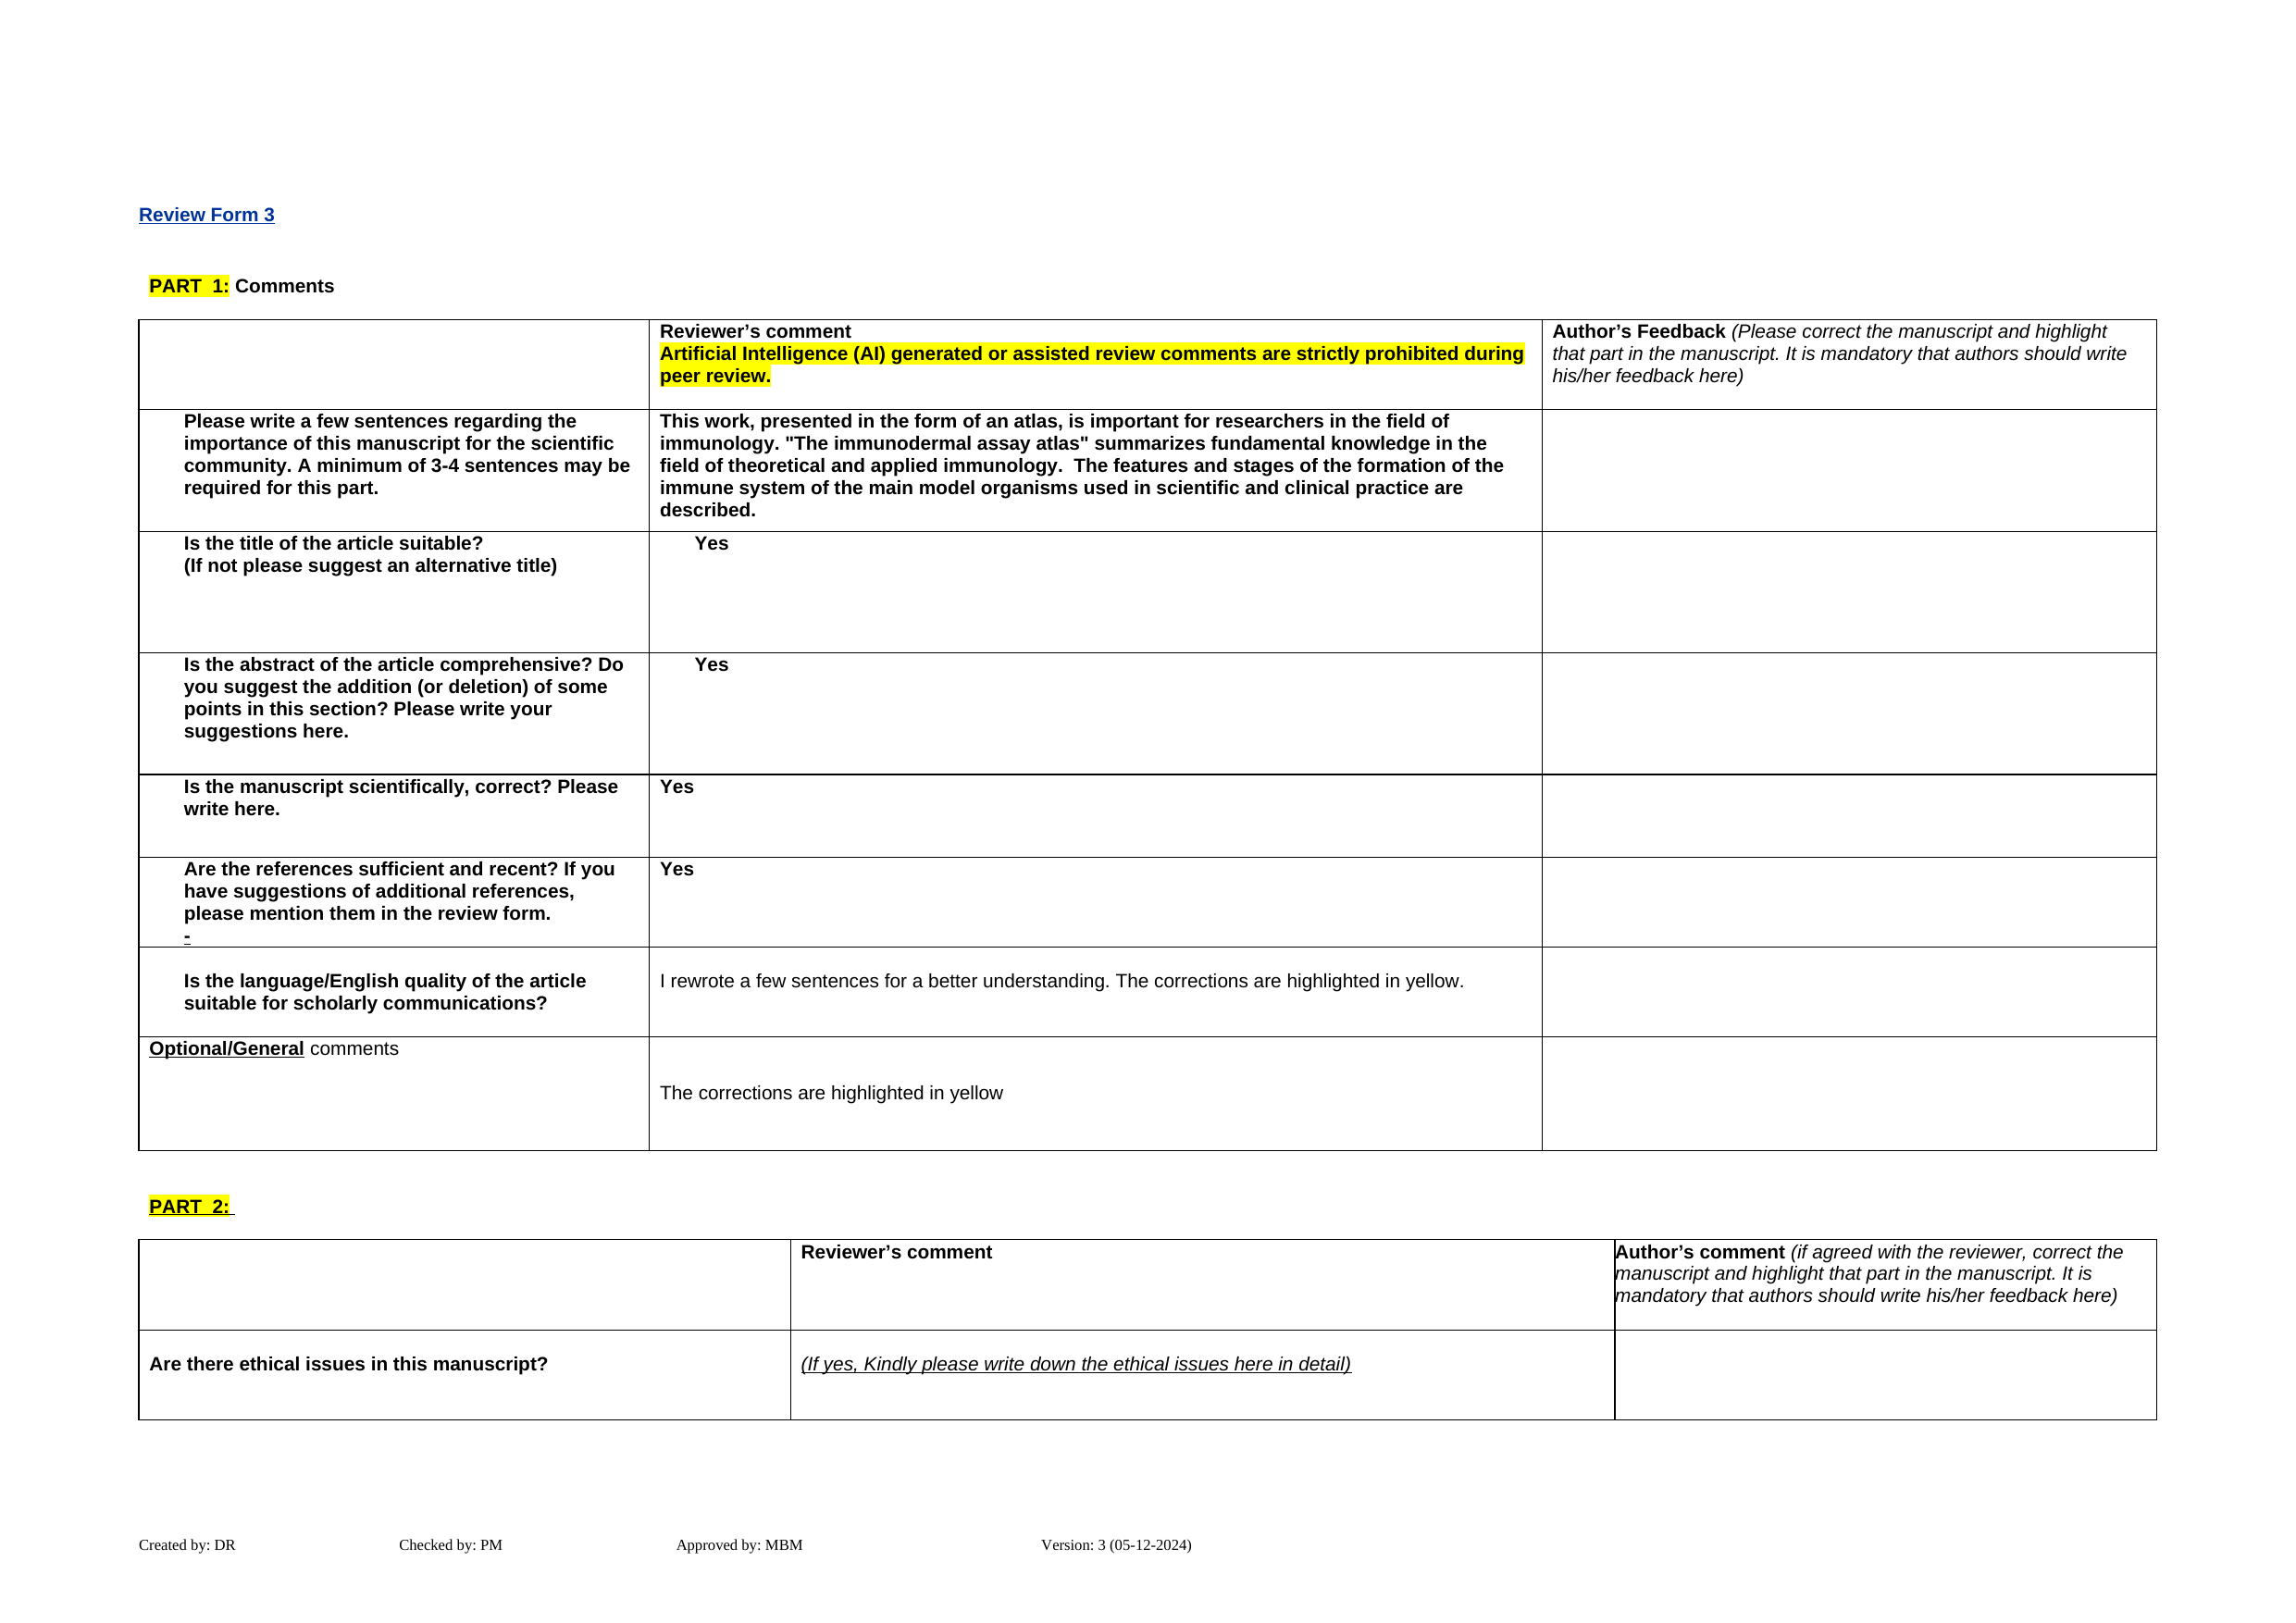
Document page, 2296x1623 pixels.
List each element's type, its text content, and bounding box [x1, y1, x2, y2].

table_cell Is the language/English quality of the article suitable for scholarly communications? [140, 948, 649, 1036]
table_cell [140, 320, 649, 409]
table_cell [1616, 1331, 2156, 1419]
table_cell [1543, 410, 2156, 530]
table_cell Is the abstract of the article comprehensive? Do you suggest the addition (or deletion) of some points in this section? Please write your suggestions here. [140, 653, 649, 774]
table_cell Author’s Feedback (Please correct the manuscript and highlight that part in the manuscript. It is mandatory that authors should write his/her feedback here) [1543, 320, 2156, 409]
table_cell Yes [650, 653, 1542, 774]
table_cell [1543, 775, 2156, 857]
table_cell Reviewer’s comment [791, 1240, 1614, 1330]
table_cell [1543, 1037, 2156, 1149]
table_cell Are the references sufficient and recent? If you have suggestions of additional references, please mention them in the review form. - [140, 858, 649, 947]
table_cell The corrections are highlighted in yellow [650, 1037, 1542, 1149]
table_header PART 1: Comments [139, 275, 2156, 319]
table_cell Author’s comment (if agreed with the reviewer, correct the manuscript and highlight that part in the manuscript. It is mandatory that authors should write his/her feedback here) [1616, 1240, 2156, 1330]
table_cell [1543, 858, 2156, 947]
table_cell Is the title of the article suitable? (If not please suggest an alternative title) [140, 532, 649, 652]
table_cell Reviewer’s comment Artificial Intelligence (AI) generated or assisted review comments are strictly prohibited during peer review. [650, 320, 1542, 409]
table_cell Are there ethical issues in this manuscript? [140, 1331, 790, 1419]
table_cell Yes [650, 532, 1542, 652]
table_cell This work, presented in the form of an atlas, is important for researchers in the field of immunology. "The immunodermal assay atlas" summarizes fundamental knowledge in the field of theoretical and applied immunology. The features and stages of the formation of the immune system of the main model organisms used in scientific and clinical practice are described. [650, 410, 1542, 530]
table_cell Optional/General comments [140, 1037, 649, 1149]
table_header PART 2: [139, 1195, 2156, 1239]
table_cell Please write a few sentences regarding the importance of this manuscript for the scientific community. A minimum of 3-4 sentences may be required for this part. [140, 410, 649, 530]
table_cell [140, 1240, 790, 1330]
table_cell [1543, 532, 2156, 652]
table_cell [1543, 653, 2156, 774]
table_cell Yes [650, 858, 1542, 947]
table_cell I rewrote a few sentences for a better understanding. The corrections are highlighted in yellow. [650, 948, 1542, 1036]
table_cell Is the manuscript scientifically, correct? Please write here. [140, 775, 649, 857]
table_cell Yes [650, 775, 1542, 857]
table_cell [1543, 948, 2156, 1036]
table_cell (If yes, Kindly please write down the ethical issues here in detail) [791, 1331, 1614, 1419]
